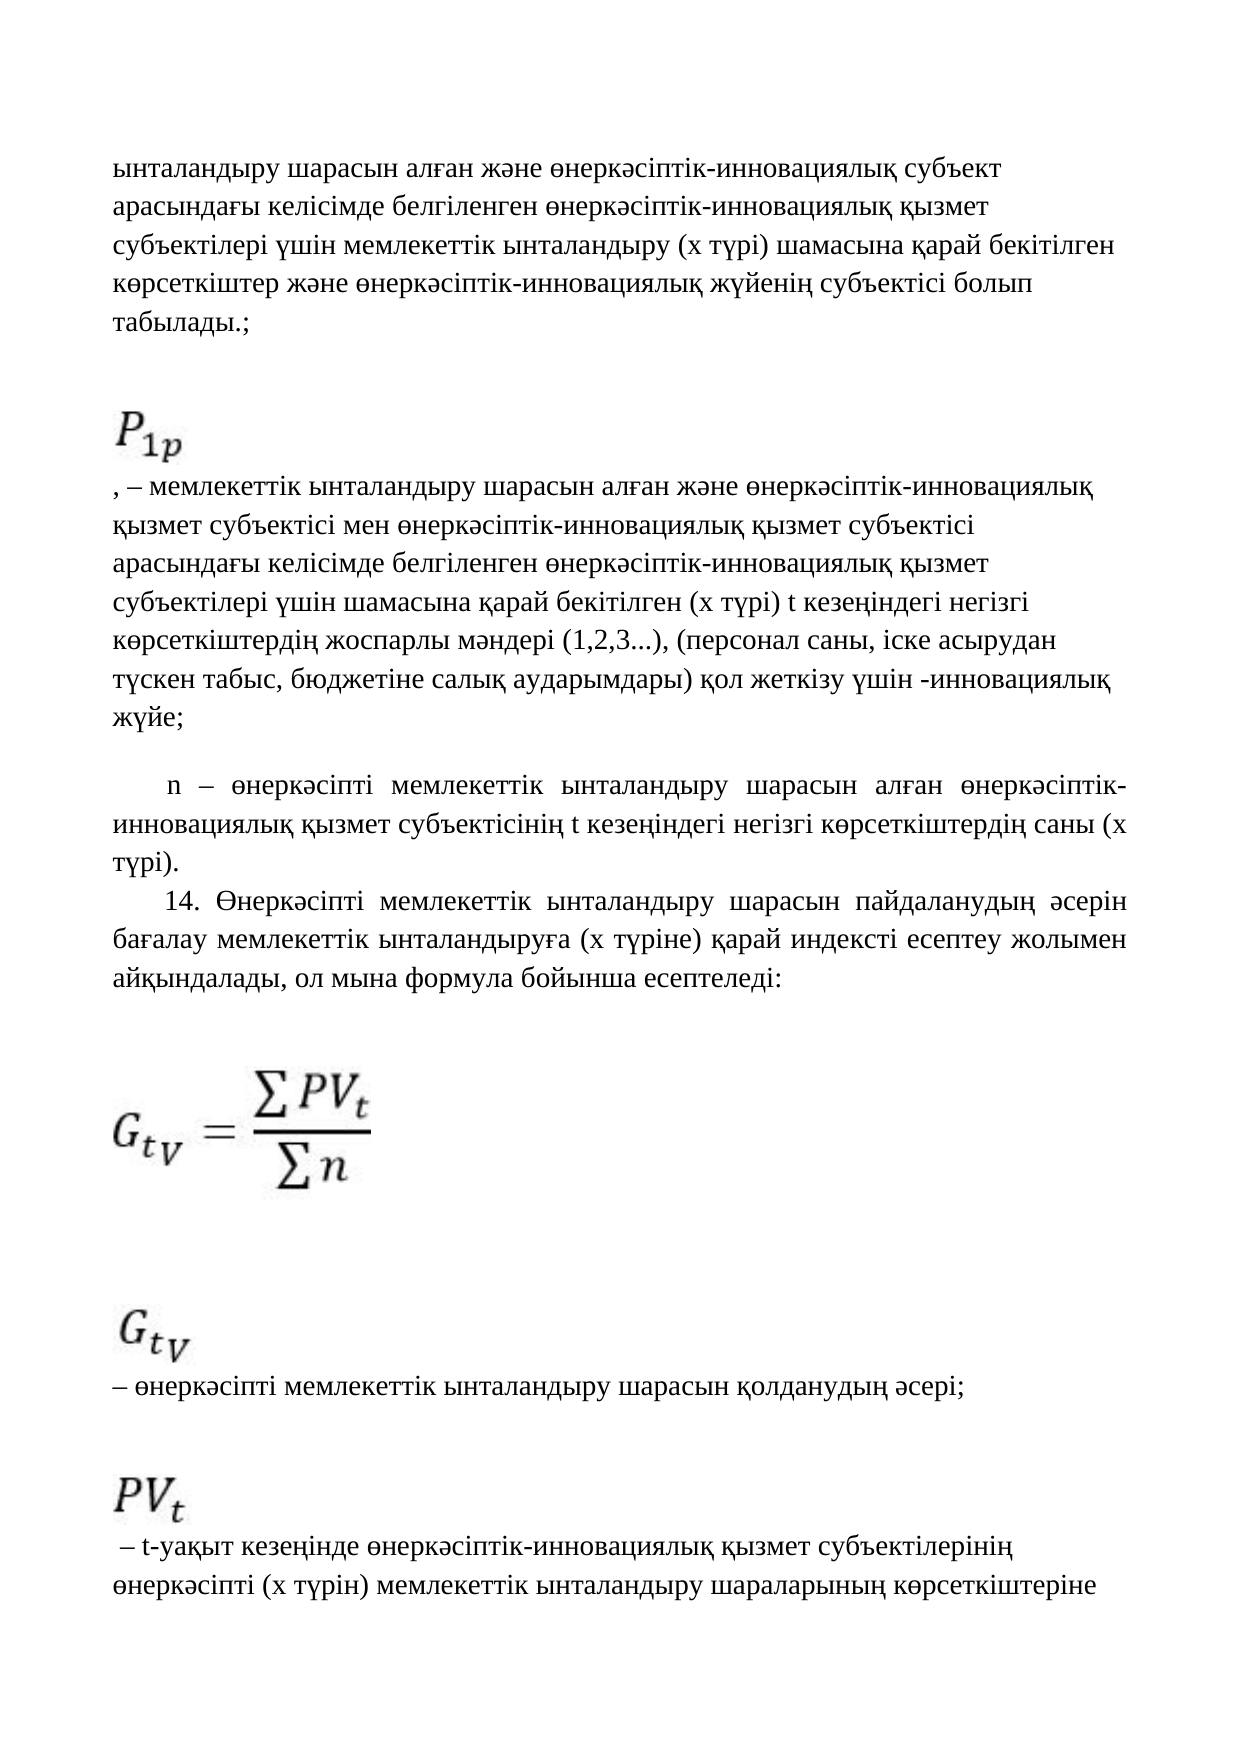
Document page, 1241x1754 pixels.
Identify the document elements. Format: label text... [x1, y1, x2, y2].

text – өнеркәсіпті мемлекеттік ынталандыру шарасын қолданудың әсері; [112, 1368, 1128, 1471]
picture [112, 1066, 371, 1202]
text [112, 1528, 1128, 1601]
picture [112, 1474, 192, 1525]
text 14. Өнеркәсіпті мемлекеттік ынталандыру шарасын пайдаланудың әсерін бағалау мемлекеттік ынталандыруға (х түріне) қарай индексті есептеу жолымен айқындалады, ол мына формула бойынша есептеледі: [112, 883, 1128, 993]
picture [112, 1304, 196, 1365]
picture [112, 410, 188, 465]
text n – өнеркәсіпті мемлекеттік ынталандыру шарасын алған өнеркәсіптік-инновациялық қызмет субъектісінің t кезеңіндегі негізгі көрсеткіштердің саны (х түрі). [112, 767, 1128, 878]
text , – мемлекеттік ынталандыру шарасын алған және өнеркәсіптік-инновациялық қызмет субъектісі мен өнеркәсіптік-инновациялық қызмет субъектісі арасындағы келісімде белгіленген өнеркәсіптік-инновациялық қызмет субъектілері үшін шамасына қарай бекітілген (х түрі) t кезеңіндегі негізгі көрсеткіштердің жоспарлы мәндері (1,2,3...), (персонал саны, іске асырудан түскен табыс, бюджетіне салық аударымдары) қол жеткізу үшін -инновациялық жүйе; [112, 468, 1128, 763]
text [112, 150, 1128, 406]
